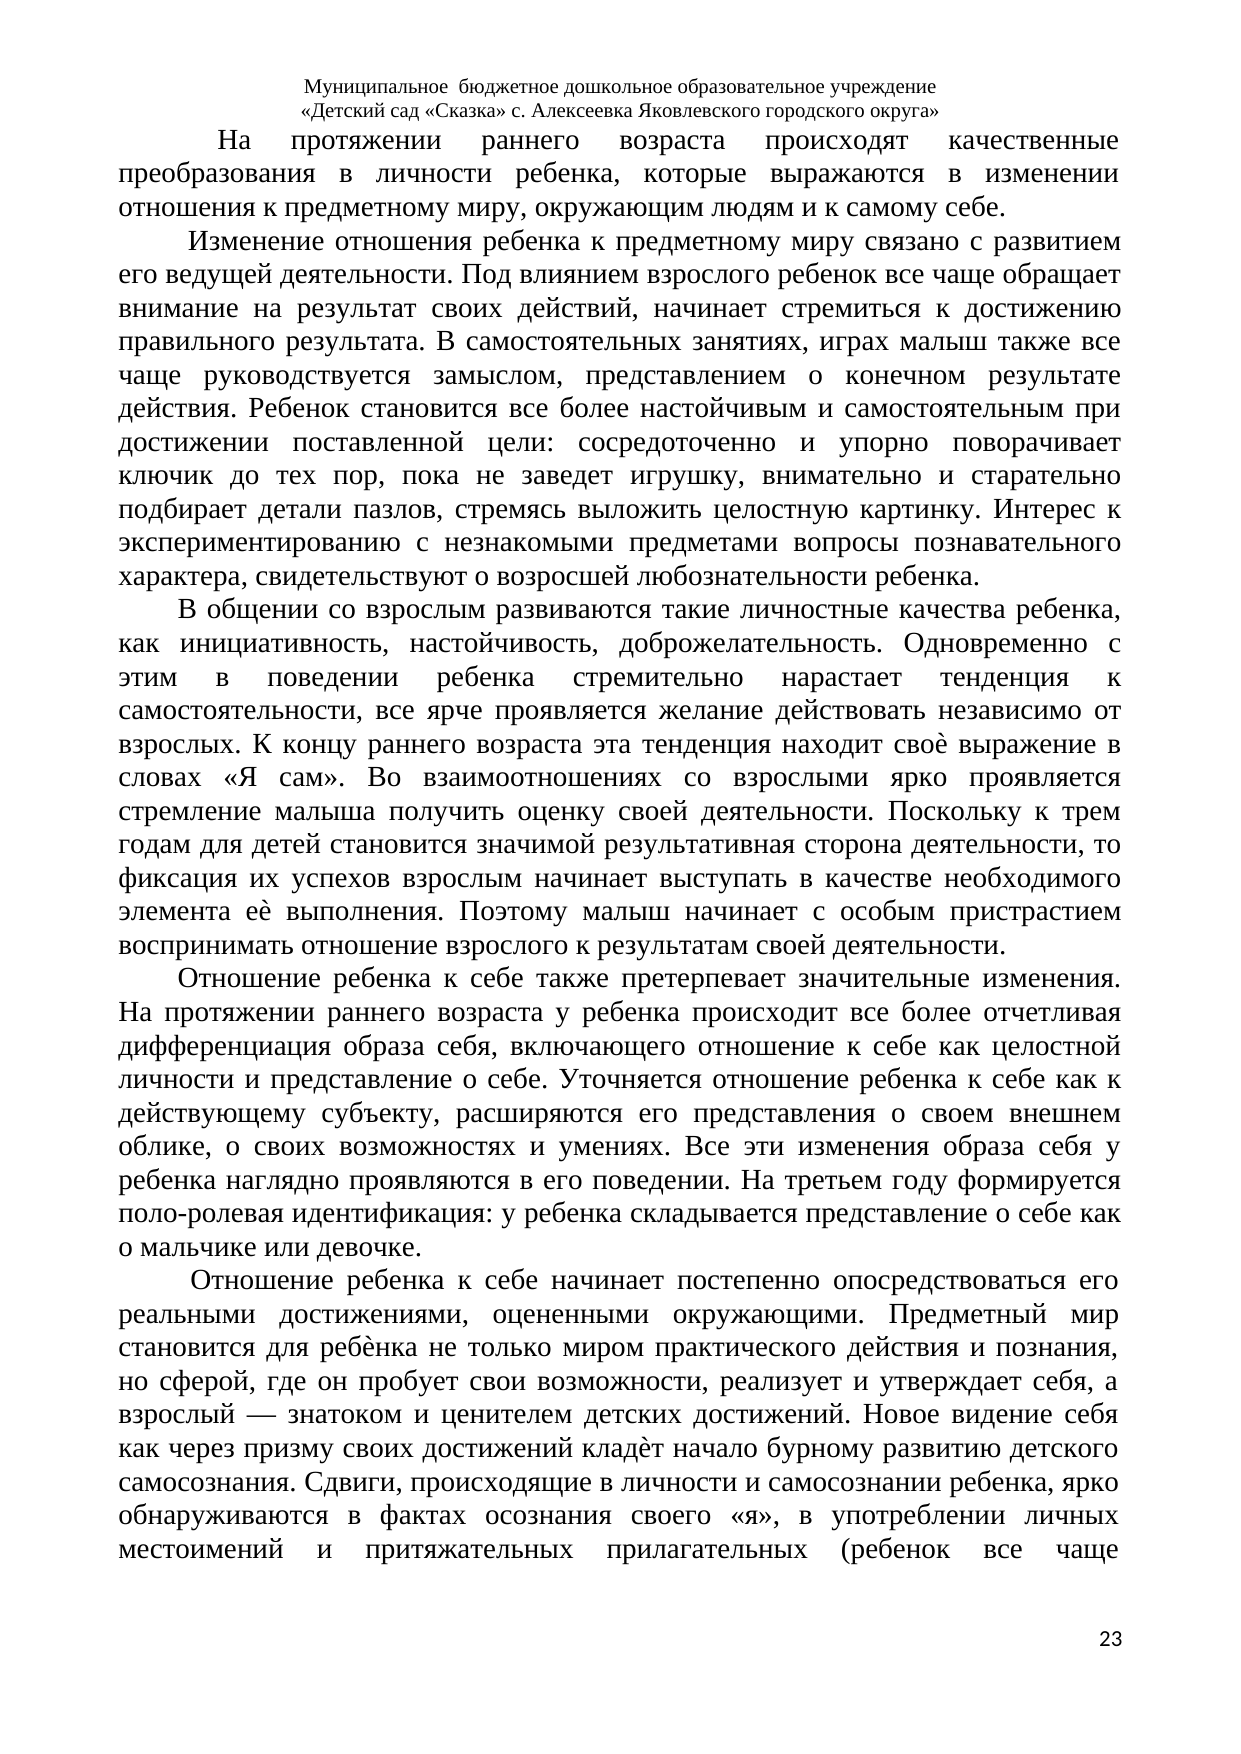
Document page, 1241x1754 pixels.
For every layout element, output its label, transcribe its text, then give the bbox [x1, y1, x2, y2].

text Изменение отношения ребенка к предметному миру связано с развитием его ведущей деятельности. Под влиянием взрослого ребенок все чаще обращает внимание на результат своих действий, начинает стремиться к достижению правильного результата. В самостоятельных занятиях, играх малыш также все чаще руководствуется замыслом, представлением о конечном результате действия. Ребенок становится все более настойчивым и самостоятельным при достижении поставленной цели: сосредоточенно и упорно поворачивает ключик до тех пор, пока не заведет игрушку, внимательно и старательно подбирает детали пазлов, стремясь выложить целостную картинку. Интерес к экспериментированию с незнакомыми предметами вопросы познавательного характера, свидетельствуют о возросшей любознательности ребенка. [118, 223, 1122, 592]
text В общении со взрослым развиваются такие личностные качества ребенка, как инициативность, настойчивость, доброжелательность. Одновременно с этим в поведении ребенка стремительно нарастает тенденция к самостоятельности, все ярче проявляется желание действовать независимо от взрослых. К концу раннего возраста эта тенденция находит своѐ выражение в словах «Я сам». Во взаимоотношениях со взрослыми ярко проявляется стремление малыша получить оценку своей деятельности. Поскольку к трем годам для детей становится значимой результативная сторона деятельности, то фиксация их успехов взрослым начинает выступать в качестве необходимого элемента еѐ выполнения. Поэтому малыш начинает с особым пристрастием воспринимать отношение взрослого к результатам своей деятельности. [118, 592, 1122, 961]
text На протяжении раннего возраста происходят качественные преобразования в личности ребенка, которые выражаются в изменении отношения к предметному миру, окружающим людям и к самому себе. [118, 122, 1120, 223]
text Отношение ребенка к себе также претерпевает значительные изменения. На протяжении раннего возраста у ребенка происходит все более отчетливая дифференциация образа себя, включающего отношение к себе как целостной личности и представление о себе. Уточняется отношение ребенка к себе как к действующему субъекту, расширяются его представления о своем внешнем облике, о своих возможностях и умениях. Все эти изменения образа себя у ребенка наглядно проявляются в его поведении. На третьем году формируется поло-ролевая идентификация: у ребенка складывается представление о себе как о мальчике или девочке. [118, 961, 1122, 1262]
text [118, 1262, 1120, 1564]
